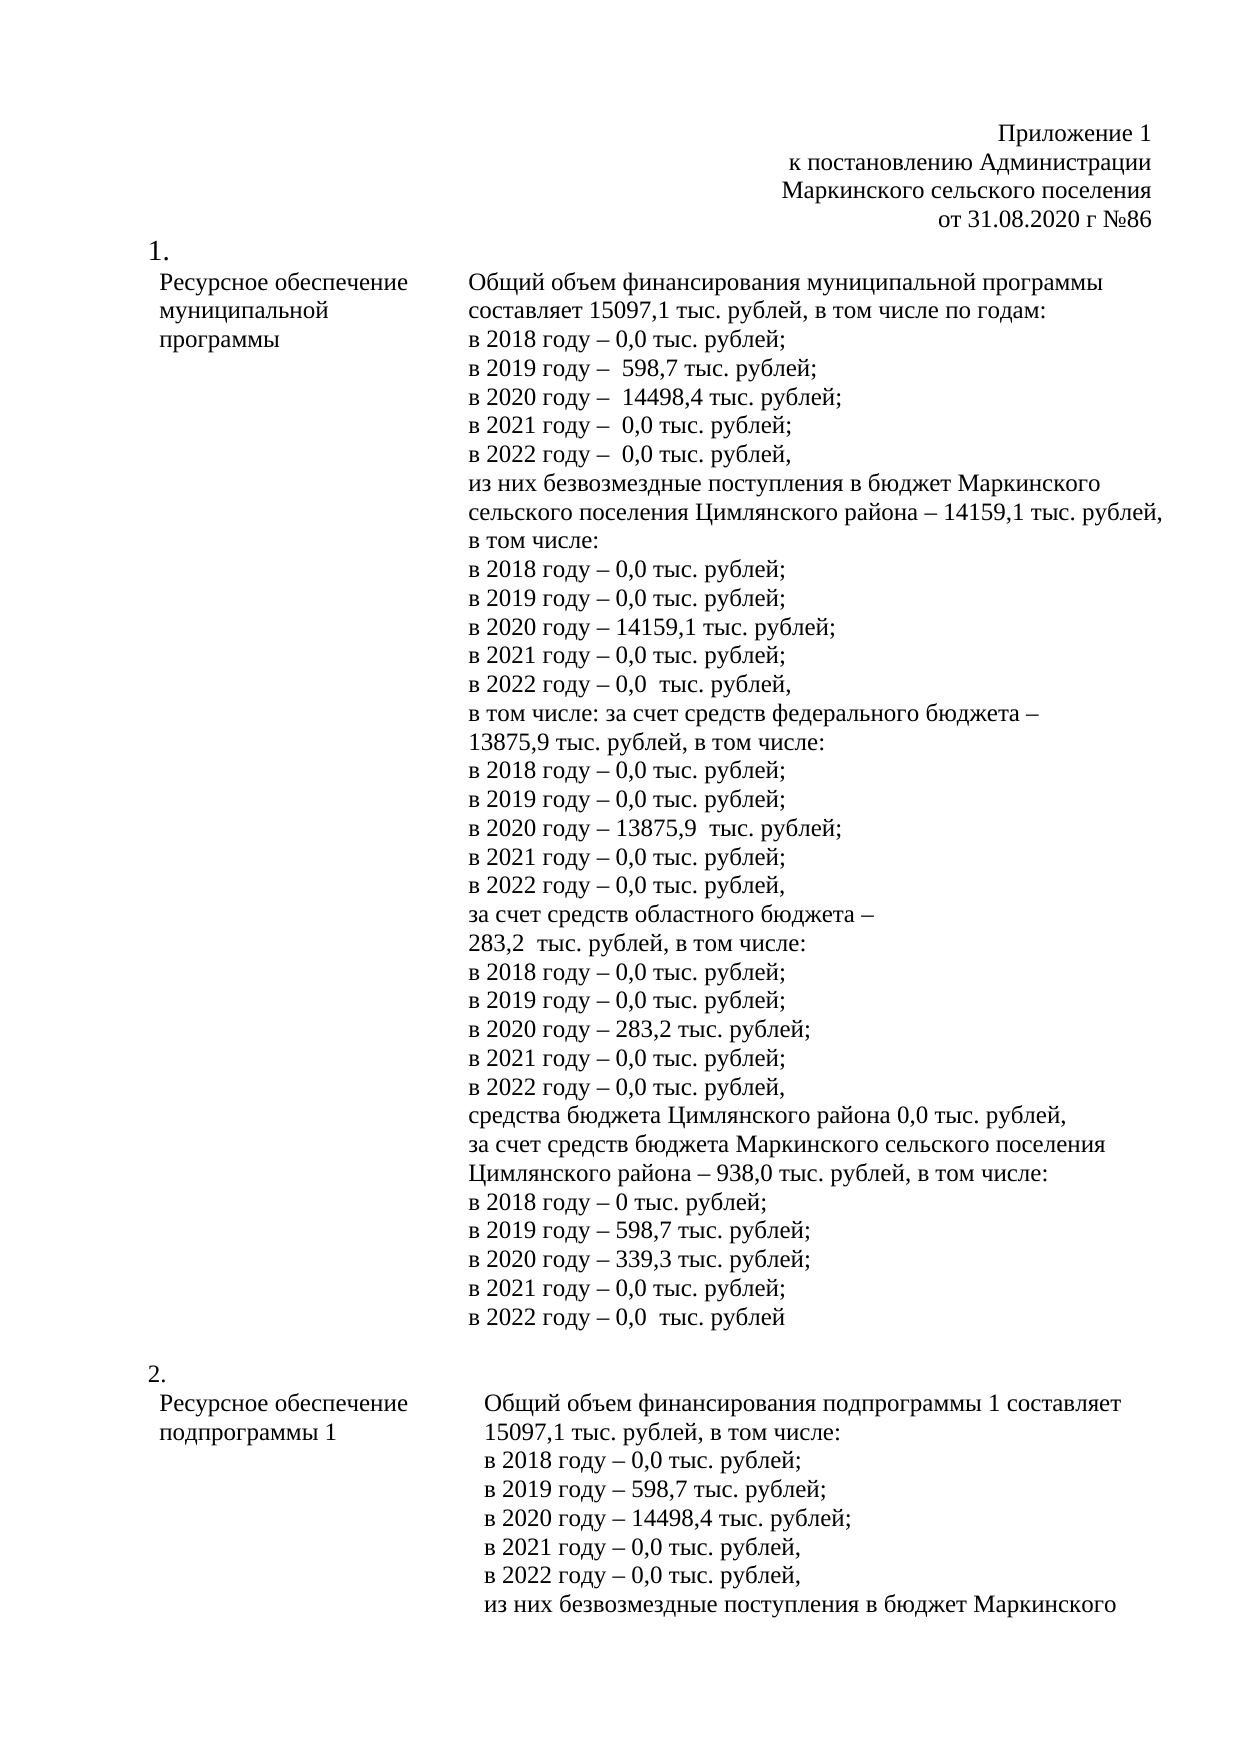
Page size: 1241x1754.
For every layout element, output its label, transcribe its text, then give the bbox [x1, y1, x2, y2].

text от 31.08.2020 г №86 [148, 204, 1152, 233]
text Приложение 1 [148, 118, 1152, 147]
text Маркинского сельского поселения [148, 176, 1152, 204]
text 1. [148, 233, 1152, 267]
text 2. [148, 1359, 1152, 1388]
table_header Ресурсное обеспечение муниципальной программы [148, 267, 457, 1359]
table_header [473, 1388, 1197, 1618]
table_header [148, 1388, 473, 1618]
table_header Общий объем финансирования муниципальной программы составляет 15097,1 тыс. рублей, в том числе по годам: в 2018 году – 0,0 тыс. рублей; в 2019 году – 598,7 тыс. рублей; в 2020 году – 14498,4 тыс. рублей; в 2021 году – 0,0 тыс. рублей; в 2022 году – 0,0 тыс. рублей, из них безвозмездные поступления в бюджет Маркинского сельского поселения Цимлянского района – 14159,1 тыс. рублей, в том числе: в 2018 году – 0,0 тыс. рублей; в 2019 году – 0,0 тыс. рублей; в 2020 году – 14159,1 тыс. рублей; в 2021 году – 0,0 тыс. рублей; в 2022 году – 0,0 тыс. рублей, в том числе: за счет средств федерального бюджета – 13875,9 тыс. рублей, в том числе: в 2018 году – 0,0 тыс. рублей; в 2019 году – 0,0 тыс. рублей; в 2020 году – 13875,9 тыс. рублей; в 2021 году – 0,0 тыс. рублей; в 2022 году – 0,0 тыс. рублей, за счет средств областного бюджета – 283,2 тыс. рублей, в том числе: в 2018 году – 0,0 тыс. рублей; в 2019 году – 0,0 тыс. рублей; в 2020 году – 283,2 тыс. рублей; в 2021 году – 0,0 тыс. рублей; в 2022 году – 0,0 тыс. рублей, средства бюджета Цимлянского района 0,0 тыс. рублей, за счет средств бюджета Маркинского сельского поселения Цимлянского района – 938,0 тыс. рублей, в том числе: в 2018 году – 0 тыс. рублей; в 2019 году – 598,7 тыс. рублей; в 2020 году – 339,3 тыс. рублей; в 2021 году – 0,0 тыс. рублей; в 2022 году – 0,0 тыс. рублей [457, 267, 1181, 1359]
text к постановлению Администрации [148, 147, 1152, 176]
